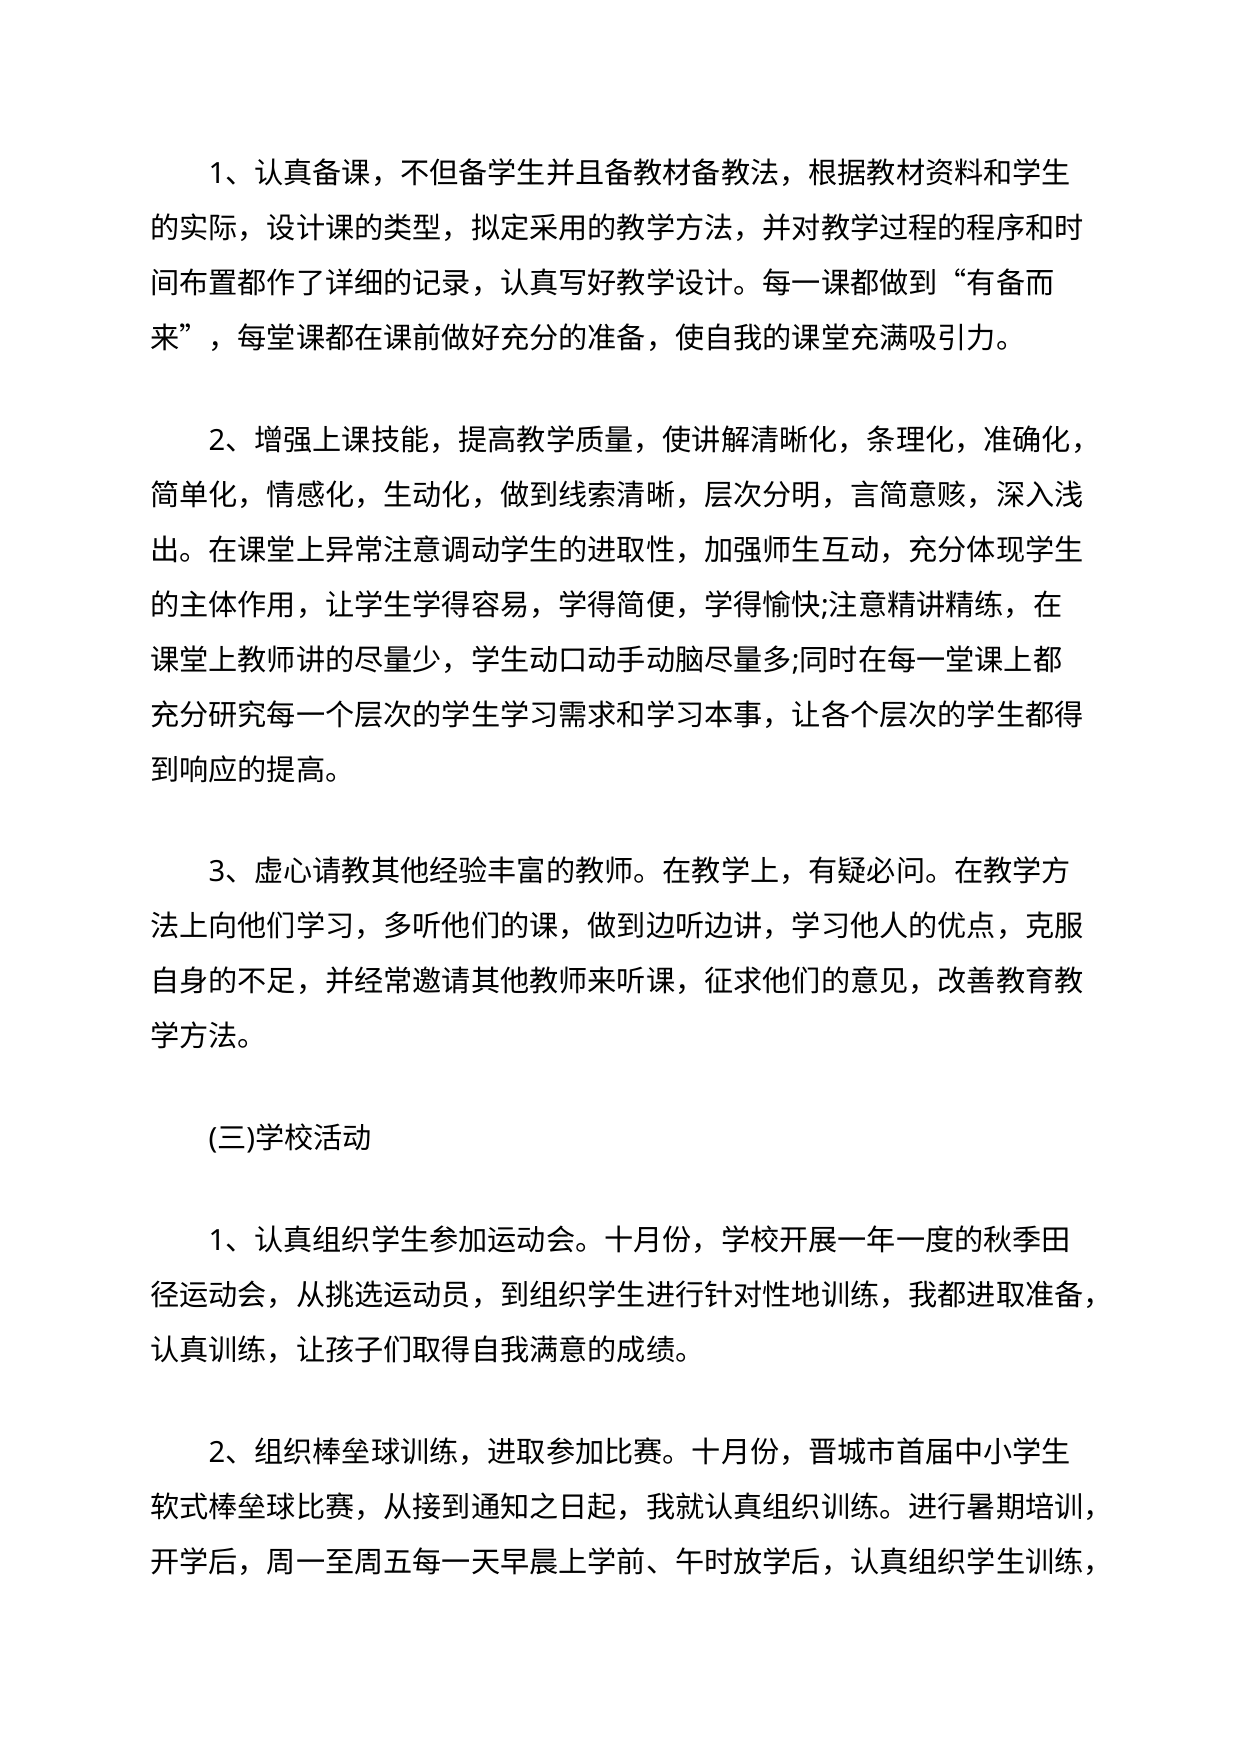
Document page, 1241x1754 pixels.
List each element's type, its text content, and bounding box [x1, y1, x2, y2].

text 1、认真组织学生参加运动会。十月份，学校开展一年一度的秋季田径运动会，从挑选运动员，到组织学生进行针对性地训练，我都进取准备，认真训练，让孩子们取得自我满意的成绩。 [150, 1217, 1090, 1369]
text (三)学校活动 [150, 1114, 1090, 1157]
text 1、认真备课，不但备学生并且备教材备教法，根据教材资料和学生的实际，设计课的类型，拟定采用的教学方法，并对教学过程的程序和时间布置都作了详细的记录，认真写好教学设计。每一课都做到“有备而来”，每堂课都在课前做好充分的准备，使自我的课堂充满吸引力。 [150, 150, 1090, 357]
text 2、增强上课技能，提高教学质量，使讲解清晰化，条理化，准确化，简单化，情感化，生动化，做到线索清晰，层次分明，言简意赅，深入浅出。在课堂上异常注意调动学生的进取性，加强师生互动，充分体现学生的主体作用，让学生学得容易，学得简便，学得愉快;注意精讲精练，在课堂上教师讲的尽量少，学生动口动手动脑尽量多;同时在每一堂课上都充分研究每一个层次的学生学习需求和学习本事，让各个层次的学生都得到响应的提高。 [150, 417, 1090, 788]
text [150, 1428, 1090, 1580]
text 3、虚心请教其他经验丰富的教师。在教学上，有疑必问。在教学方法上向他们学习，多听他们的课，做到边听边讲，学习他人的优点，克服自身的不足，并经常邀请其他教师来听课，征求他们的意见，改善教育教学方法。 [150, 848, 1090, 1055]
